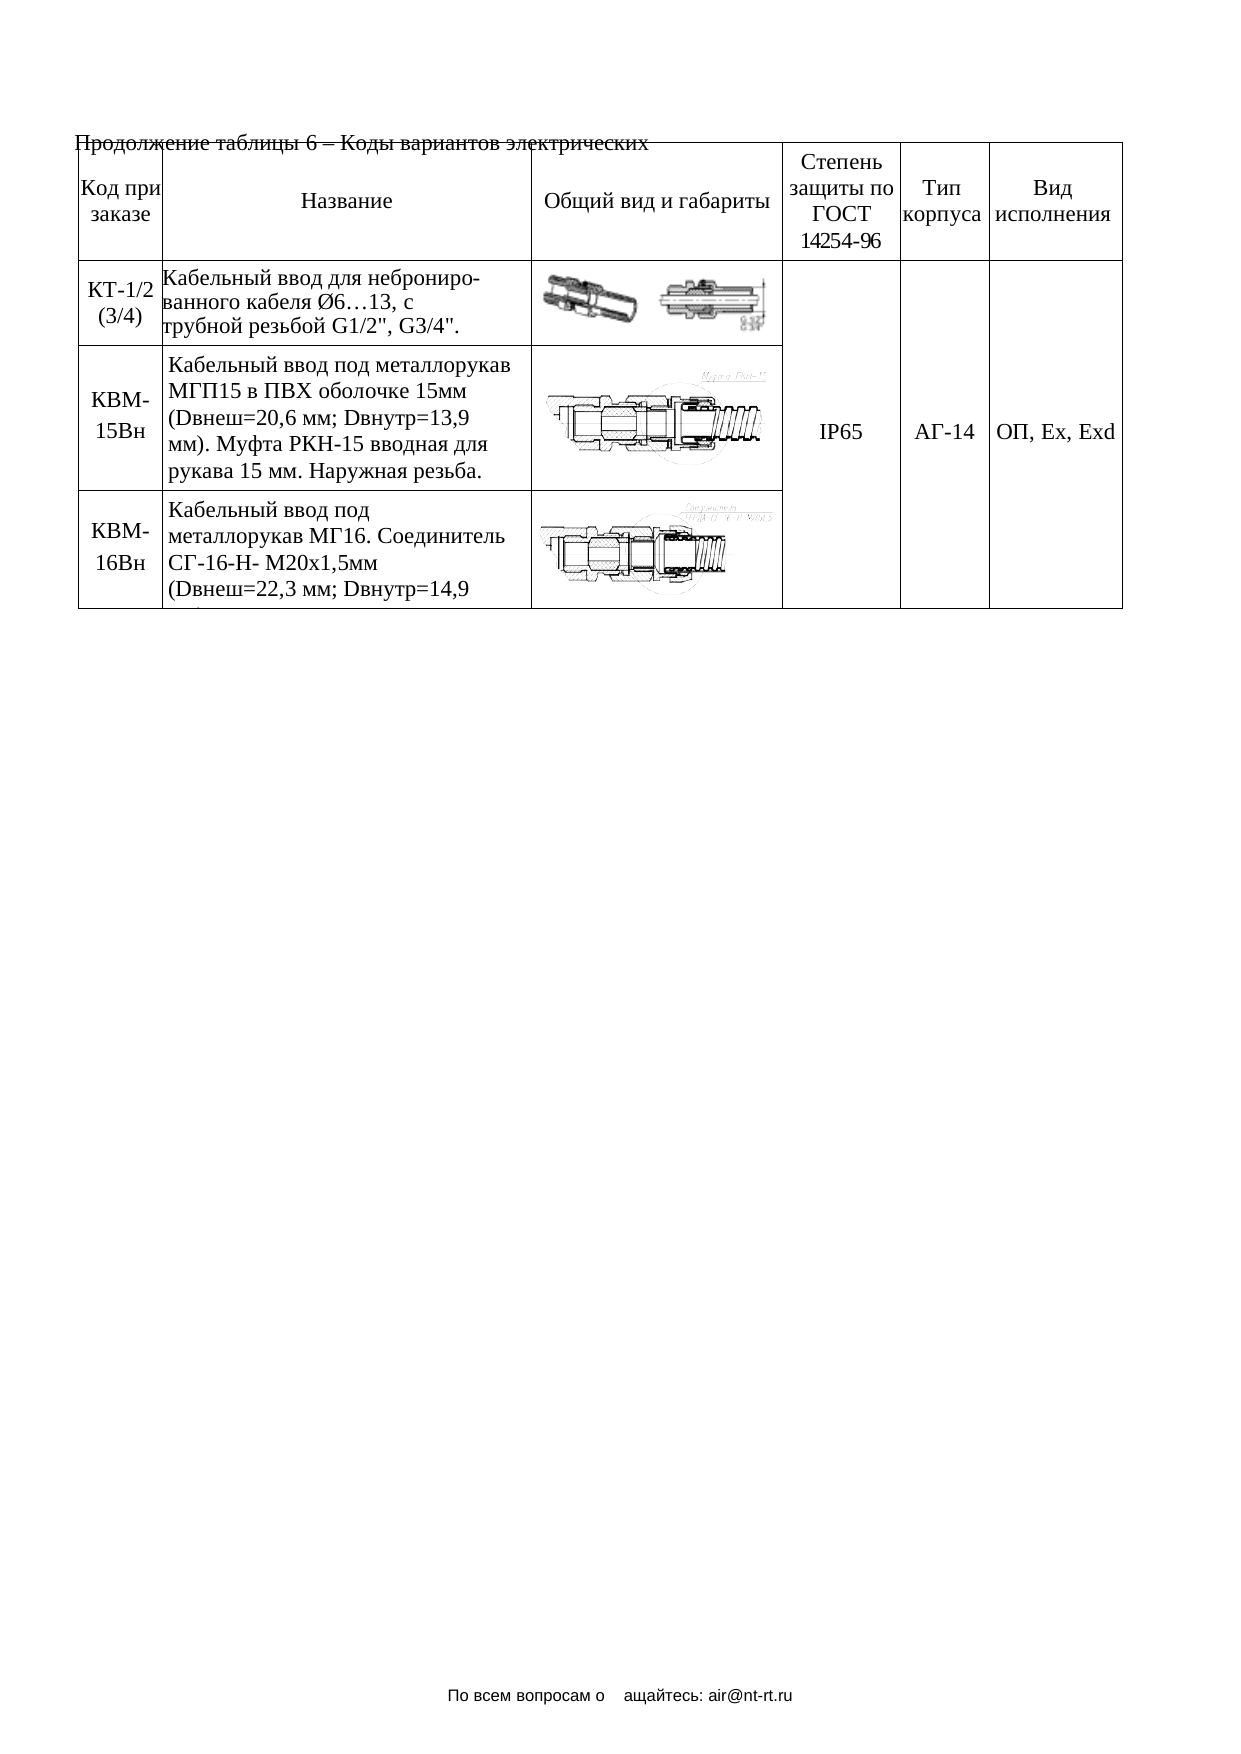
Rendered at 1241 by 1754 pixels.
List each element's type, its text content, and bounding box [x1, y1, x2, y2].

picture [539, 272, 774, 334]
table_header Общий вид и габариты [532, 143, 782, 260]
table_cell КВМ- 16Вн [79, 491, 162, 608]
table_header Тип корпуса [901, 143, 989, 260]
table_cell IP65 [783, 261, 900, 608]
table_cell КВМ- 15Вн [79, 346, 162, 490]
table_cell Кабельный ввод под металлорукав МГП15 в ПВХ оболочке 15мм (Dвнеш=20,6 мм; Dвнутр=13,9 мм). Муфта РКН-15 вводная для рукава 15 мм. Наружная резьба. [163, 346, 531, 490]
table_cell ОП, Еx, Exd [990, 261, 1122, 608]
picture [546, 372, 767, 465]
table_cell Кабельный ввод под металлорукав МГ16. Соединитель СГ-16-Н- М20х1,5мм (Dвнеш=22,3 мм; Dвнутр=14,9 мм). [163, 491, 531, 608]
table_cell Кабельный ввод для неброниро- ванного кабеля Ø6…13, c трубной резьбой G1/2", G3/4". [163, 261, 531, 345]
table_header Код при заказе [79, 143, 162, 260]
table_cell АГ-14 [901, 261, 989, 608]
table_cell [532, 346, 782, 490]
table_header Степень защиты по ГОСТ 14254-96 [783, 143, 900, 260]
table_header Название [163, 143, 531, 260]
table_cell [532, 261, 782, 345]
table_cell [532, 491, 782, 608]
table_header Вид исполнения [990, 143, 1122, 260]
table_cell КТ-1/2 (3/4) [79, 261, 162, 345]
picture [539, 503, 773, 595]
